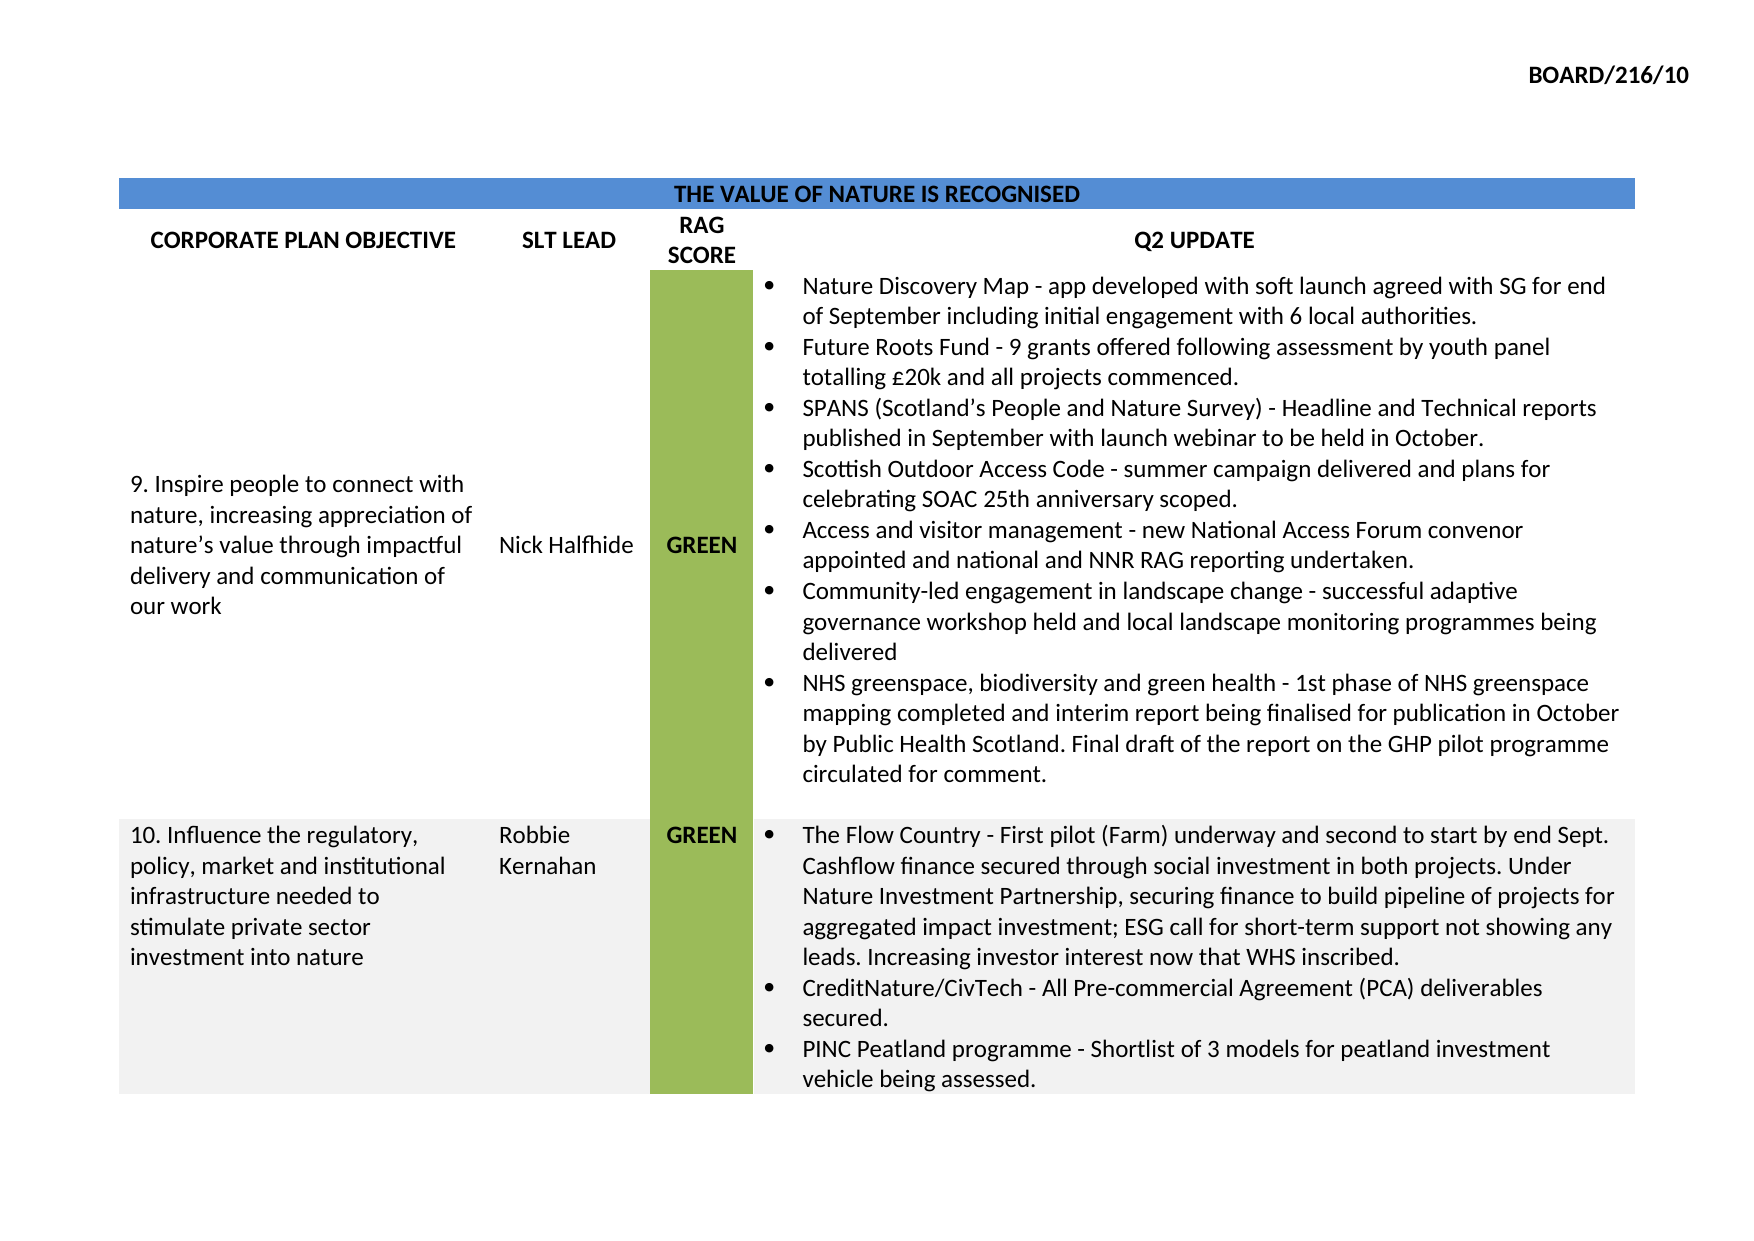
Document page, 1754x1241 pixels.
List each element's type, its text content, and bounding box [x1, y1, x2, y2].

table_cell GREEN [650, 270, 753, 819]
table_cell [119, 819, 488, 1094]
table_cell GREEN [650, 819, 753, 1094]
table_cell Q2 UPDATE [754, 209, 1635, 270]
table_header THE VALUE OF NATURE IS RECOGNISED [119, 178, 1635, 209]
table_cell Robbie Kernahan [488, 819, 650, 1094]
table_cell CORPORATE PLAN OBJECTIVE [119, 209, 488, 270]
table_cell RAG SCORE [650, 209, 753, 270]
table_cell SLT LEAD [488, 209, 650, 270]
table_cell Nick Halfhide [488, 270, 650, 819]
table_cell Nature Discovery Map - app developed with soft launch agreed with SG for end of September including initial engagement with 6 local authorities. Future Roots Fund - 9 grants offered following assessment by youth panel totalling £20k and all projects commenced. SPANS (Scotland’s People and Nature Survey) - Headline and Technical reports published in September with launch webinar to be held in October. Scottish Outdoor Access Code - summer campaign delivered and plans for celebrating SOAC 25th anniversary scoped. Access and visitor management - new National Access Forum convenor appointed and national and NNR RAG reporting undertaken. Community-led engagement in landscape change - successful adaptive governance workshop held and local landscape monitoring programmes being delivered NHS greenspace, biodiversity and green health - 1st phase of NHS greenspace mapping completed and interim report being finalised for publication in October by Public Health Scotland. Final draft of the report on the GHP pilot programme circulated for comment. [754, 270, 1635, 819]
table_cell 9. Inspire people to connect with nature, increasing appreciation of nature’s value through impactful delivery and communication of our work [119, 270, 488, 819]
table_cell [754, 819, 1635, 1094]
